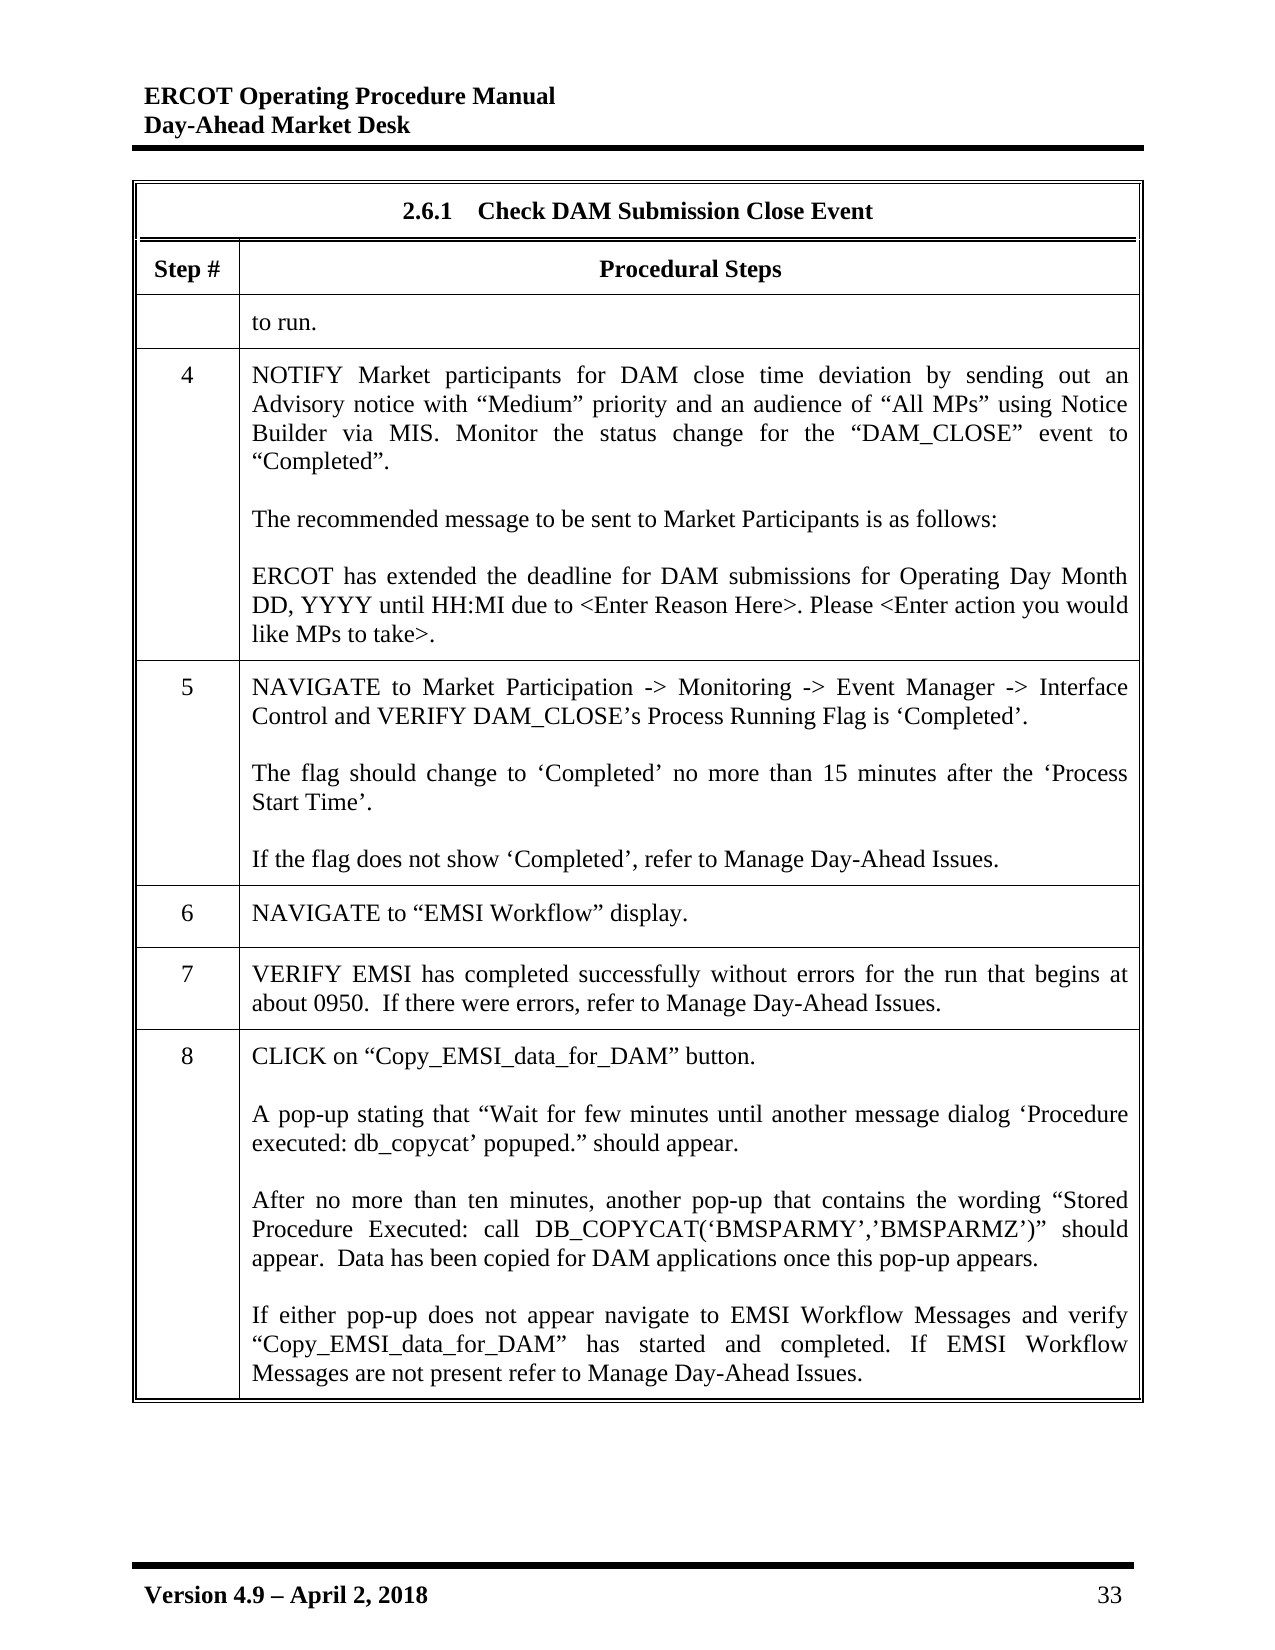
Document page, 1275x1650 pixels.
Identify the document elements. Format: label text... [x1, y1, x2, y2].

table_header 2.6.1 Check DAM Submission Close Event [137, 184, 1139, 237]
table_cell CLICK on “Copy_EMSI_data_for_DAM” button. A pop-up stating that “Wait for few minutes until another message dialog ‘Procedure executed: db_copycat’ popuped.” should appear. After no more than ten minutes, another pop-up that contains the wording “Stored Procedure Executed: call DB_COPYCAT(‘BMSPARMY’,’BMSPARMZ’)” should appear. Data has been copied for DAM applications once this pop-up appears. If either pop-up does not appear navigate to EMSI Workflow Messages and verify “Copy_EMSI_data_for_DAM” has started and completed. If EMSI Workflow Messages are not present refer to Manage Day-Ahead Issues. [240, 1030, 1139, 1398]
table_cell 5 [137, 661, 239, 885]
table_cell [240, 295, 1139, 348]
table_cell 3 [137, 295, 239, 348]
table_cell 4 [137, 349, 239, 659]
table_cell Step # [134, 237, 239, 294]
table_cell Procedural Steps [240, 237, 1141, 294]
table_cell 7 [137, 948, 239, 1029]
table_cell NAVIGATE to Market Participation -> Monitoring -> Event Manager -> Interface Control and VERIFY DAM_CLOSE’s Process Running Flag is ‘Completed’. The flag should change to ‘Completed’ no more than 15 minutes after the ‘Process Start Time’. If the flag does not show ‘Completed’, refer to Manage Day-Ahead Issues. [240, 661, 1139, 885]
table_cell 8 [137, 1030, 239, 1398]
table_cell NOTIFY Market participants for DAM close time deviation by sending out an Advisory notice with “Medium” priority and an audience of “All MPs” using Notice Builder via MIS. Monitor the status change for the “DAM_CLOSE” event to “Completed”. The recommended message to be sent to Market Participants is as follows: ERCOT has extended the deadline for DAM submissions for Operating Day Month DD, YYYY until HH:MI due to <Enter Reason Here>. Please <Enter action you would like MPs to take>. [240, 349, 1139, 659]
table_cell VERIFY EMSI has completed successfully without errors for the run that begins at about 0950. If there were errors, refer to Manage Day-Ahead Issues. [240, 948, 1139, 1029]
table_cell 6 [137, 886, 239, 947]
table_cell Navigate to “EMSI Workflow” display. [240, 886, 1139, 947]
